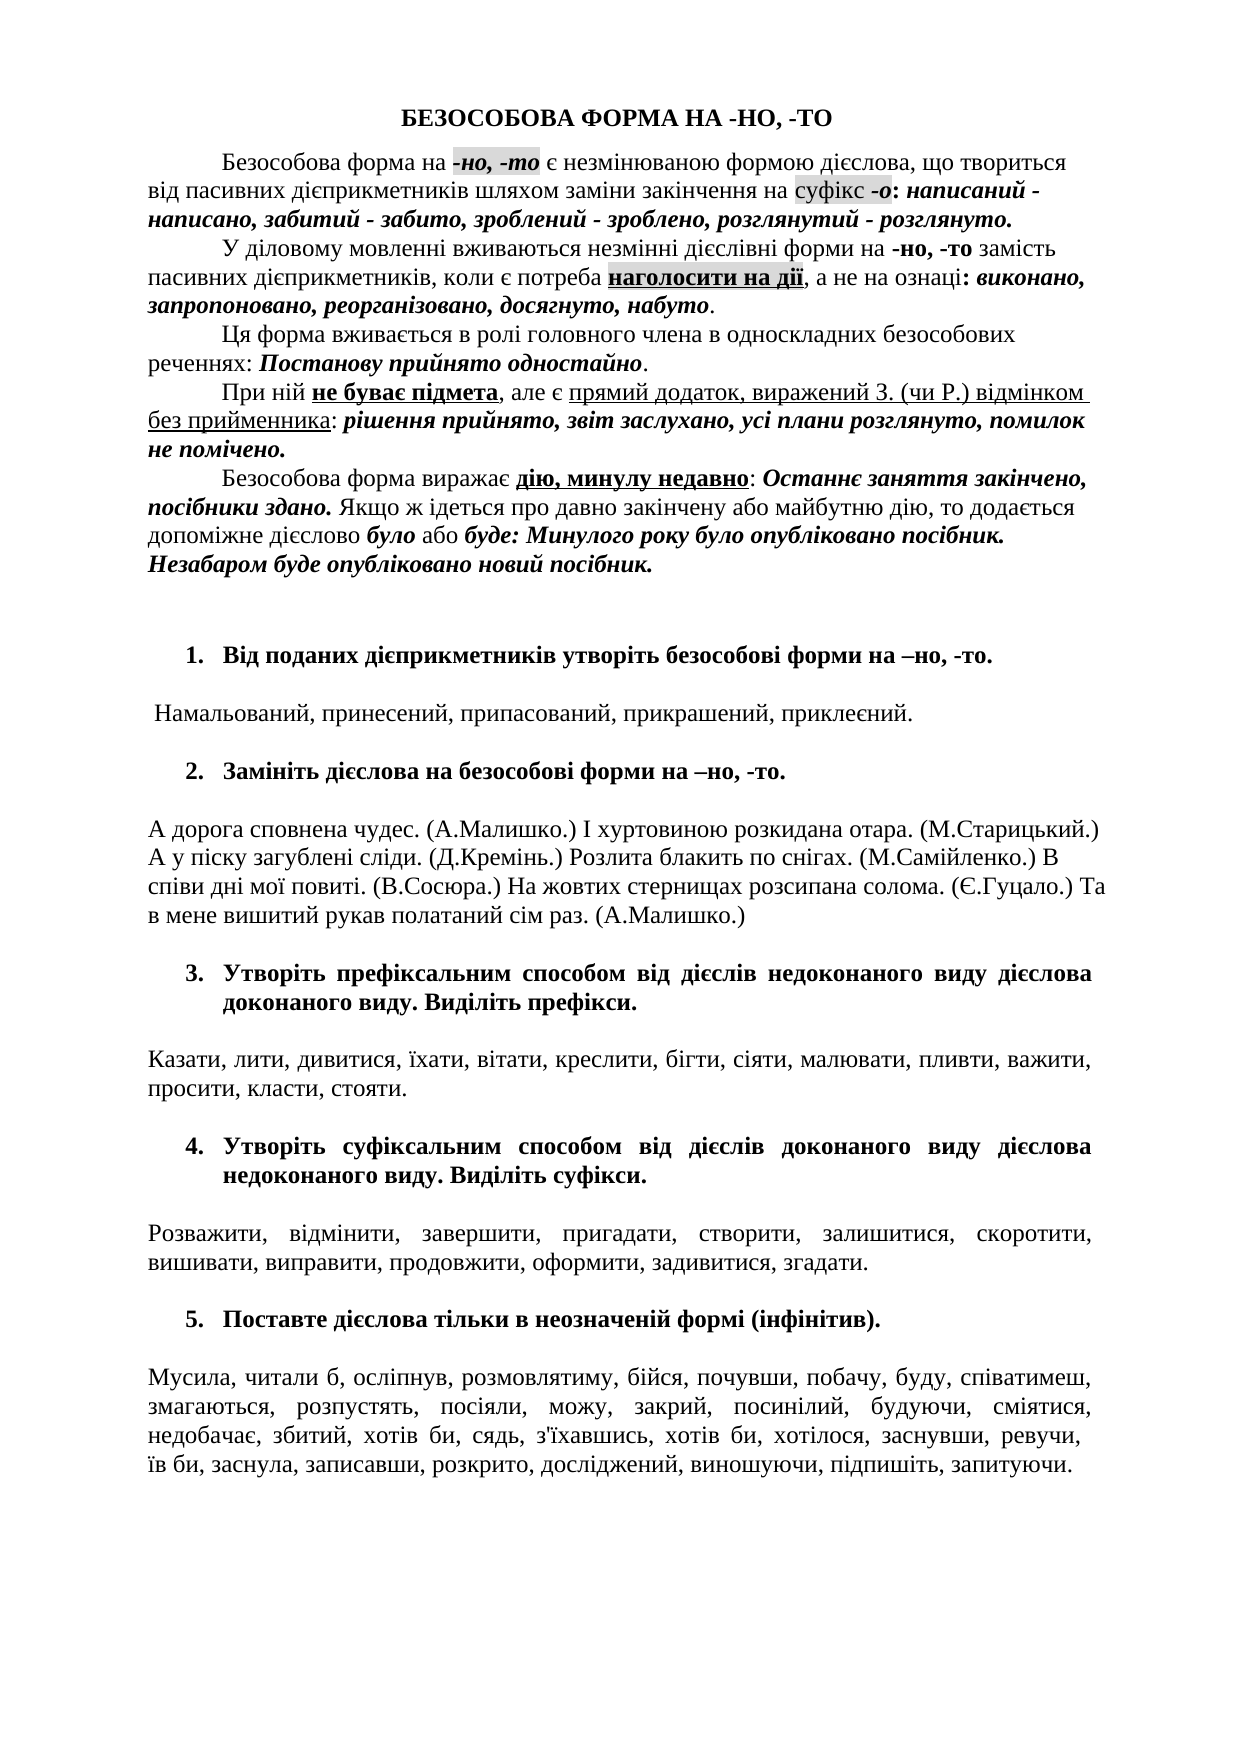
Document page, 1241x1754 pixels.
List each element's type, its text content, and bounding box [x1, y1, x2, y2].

text При ній не буває підмета, але є прямий додаток, виражений З. (чи Р.) відмінком без прийменника: рішення прийнято, звіт заслухано, усі плани розглянуто, помилок не помічено. [148, 377, 1093, 463]
text У діловому мовленні вживаються незмінні дієслівні форми на -но, -то замість пасивних дієприкметників, коли є потреба наголосити на дії, а не на ознаці: виконано, запропоновано, реорганізовано, досягнуто, набуто. [148, 233, 1093, 319]
list Утворіть префіксальним способом від дієслів недоконаного виду дієслова доконаного виду. Виділіть префікси. [185, 958, 1093, 1015]
list Від поданих дієприкметників утворіть безособові форми на –но, -то. [185, 640, 1093, 669]
text Мусила, читали б, осліпнув, розмовлятиму, бійся, почувши, побачу, буду, співатимеш, змагаються, розпустять, посіяли, можу, закрий, посинілий, будуючи, сміятися, недобачає, збитий, хотів би, сядь, з'їхавшись, хотів би, хотілося, заснувши, ревучи, їв би, заснула, записавши, розкрито, досліджений, виношуючи, підпишіть, запитуючи. [148, 1362, 1093, 1477]
text Безособова форма на -но, -то є незмінюваною формою дієслова, що твориться від пасивних дієприкметників шляхом заміни закінчення на суфікс -о: написаний - написано, забитий - забито, зроблений - зроблено, розглянутий - розглянуто. [148, 147, 1093, 233]
text Ця форма вживається в ролі головного члена в односкладних безособових реченнях: Постанову прийнято одностайно. [148, 319, 1093, 377]
text Намальований, принесений, припасований, прикрашений, приклеєний. [148, 698, 1093, 727]
list Замініть дієслова на безособові форми на –но, -то. [185, 756, 1093, 784]
text БЕЗОСОБОВА ФОРМА НА -НО, -ТО [148, 103, 1093, 132]
text Казати, лити, дивитися, їхати, вітати, креслити, бігти, сіяти, малювати, пливти, важити, просити, класти, стояти. [148, 1044, 1093, 1102]
text А дорога сповнена чудес. (А.Малишко.) І хуртовиною розкидана отара. (М.Старицький.) А у піску загублені сліди. (Д.Кремінь.) Розлита блакить по снігах. (М.Самійленко.) В співи дні мої повиті. (В.Сосюра.) На жовтих стернищах розсипана солома. (Є.Гуцало.) Та в мене вишитий рукав полатаний сім раз. (А.Малишко.) [148, 814, 1122, 929]
text Безособова форма виражає дію, минулу недавно: Останнє заняття закінчено, посібники здано. Якщо ж ідеться про давно закінчену або майбутню дію, то додається допоміжне дієслово було або буде: Минулого року було опубліковано посібник. Незабаром буде опубліковано новий посібник. [148, 463, 1093, 578]
list Утворіть суфіксальним способом від дієслів доконаного виду дієслова недоконаного виду. Виділіть суфікси. [185, 1131, 1093, 1189]
list Поставте дієслова тільки в неозначеній формі (інфінітив). [185, 1304, 1093, 1333]
text Розважити, відмінити, завершити, пригадати, створити, залишитися, скоротити, вишивати, виправити, продовжити, оформити, задивитися, згадати. [148, 1218, 1093, 1275]
